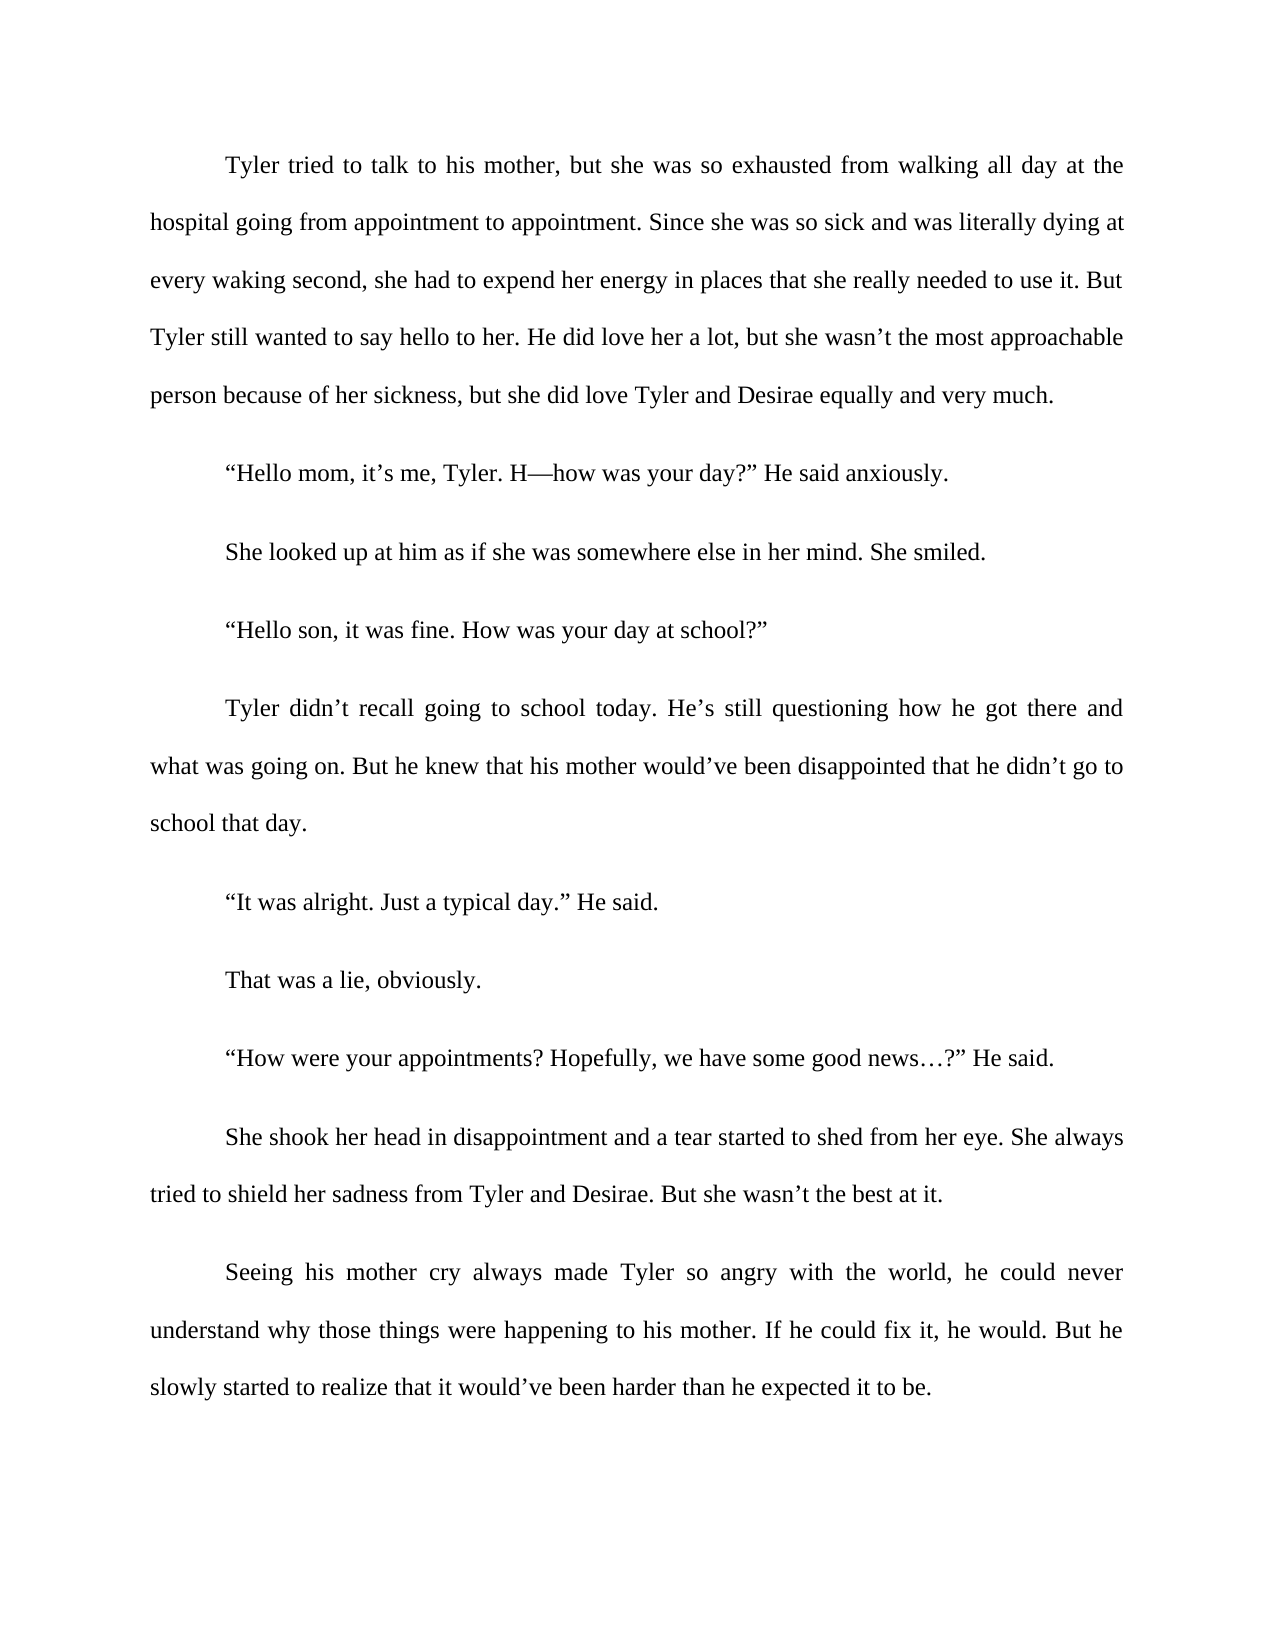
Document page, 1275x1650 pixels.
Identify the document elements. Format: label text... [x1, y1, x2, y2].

text “Hello mom, it’s me, Tyler. H—how was your day?” He said anxiously. [150, 458, 1125, 487]
text “How were your appointments? Hopefully, we have some good news…?” He said. [150, 1043, 1125, 1072]
text She shook her head in disappointment and a tear started to shed from her eye. She always tried to shield her sadness from Tyler and Desirae. But she wasn’t the best at it. [150, 1122, 1125, 1208]
text That was a lie, obviously. [150, 965, 1125, 994]
text Tyler didn’t recall going to school today. He’s still questioning how he got there and what was going on. But he knew that his mother would’ve been disappointed that he didn’t go to school that day. [150, 693, 1125, 837]
text “It was alright. Just a typical day.” He said. [150, 887, 1125, 915]
text “Hello son, it was fine. How was your day at school?” [150, 615, 1125, 644]
text She looked up at him as if she was somewhere else in her mind. She smiled. [150, 537, 1125, 565]
text Tyler tried to talk to his mother, but she was so exhausted from walking all day at the hospital going from appointment to appointment. Since she was so sick and was literally dying at every waking second, she had to expend her energy in places that she really needed to use it. But Tyler still wanted to say hello to her. He did love her a lot, but she wasn’t the most approachable person because of her sickness, but she did love Tyler and Desirae equally and very much. [150, 150, 1125, 409]
text Seeing his mother cry always made Tyler so angry with the world, he could never understand why those things were happening to his mother. If he could fix it, he would. But he slowly started to realize that it would’ve been harder than he expected it to be. [150, 1257, 1125, 1401]
